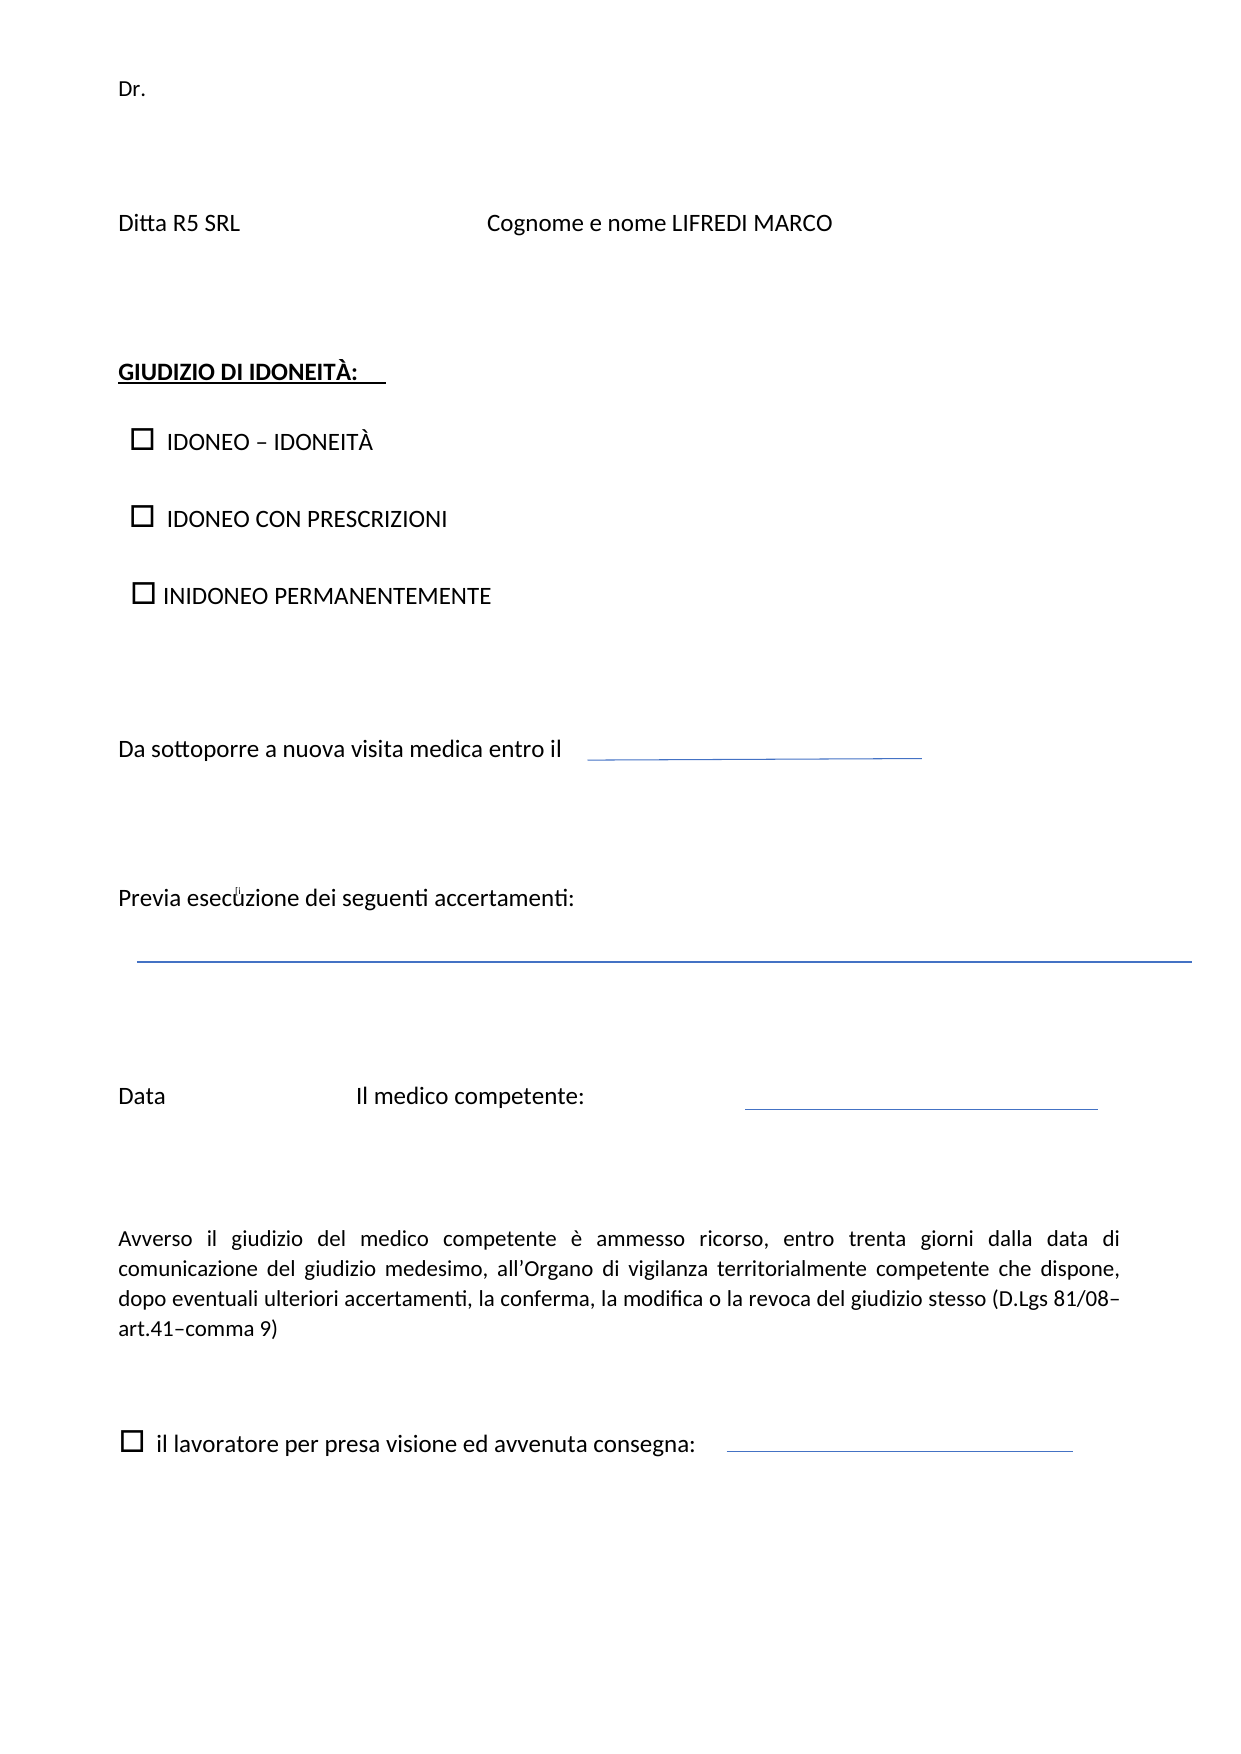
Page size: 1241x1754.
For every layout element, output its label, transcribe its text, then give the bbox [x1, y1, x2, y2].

text Ditta R5 SRL Cognome e nome LIFREDI MARCO [118, 207, 1122, 238]
text □ il lavoratore per presa visione ed avvenuta consegna: [118, 1408, 1122, 1464]
text Avverso il giudizio del medico competente è ammesso ricorso, entro trenta giorni dalla data di comunicazione del giudizio medesimo, all’Organo di vigilanza territorialmente competente che dispone, dopo eventuali ulteriori accertamenti, la conferma, la modifica o la revoca del giudizio stesso (D.Lgs 81/08–art.41–comma 9) [118, 1224, 1122, 1342]
text Data Il medico competente: [118, 1080, 1122, 1111]
text □ IDONEO CON PRESCRIZIONI [118, 483, 1122, 539]
text □ IDONEO – IDONEITÀ [118, 406, 1122, 462]
text Da sottoporre a nuova visita medica entro il [118, 733, 1122, 764]
text GIUDIZIO DI IDONEITÀ: [118, 356, 1122, 387]
text Previa esecuzione dei seguenti accertamenti: [118, 882, 1122, 913]
text □ INIDONEO PERMANENTEMENTE [118, 560, 1122, 616]
